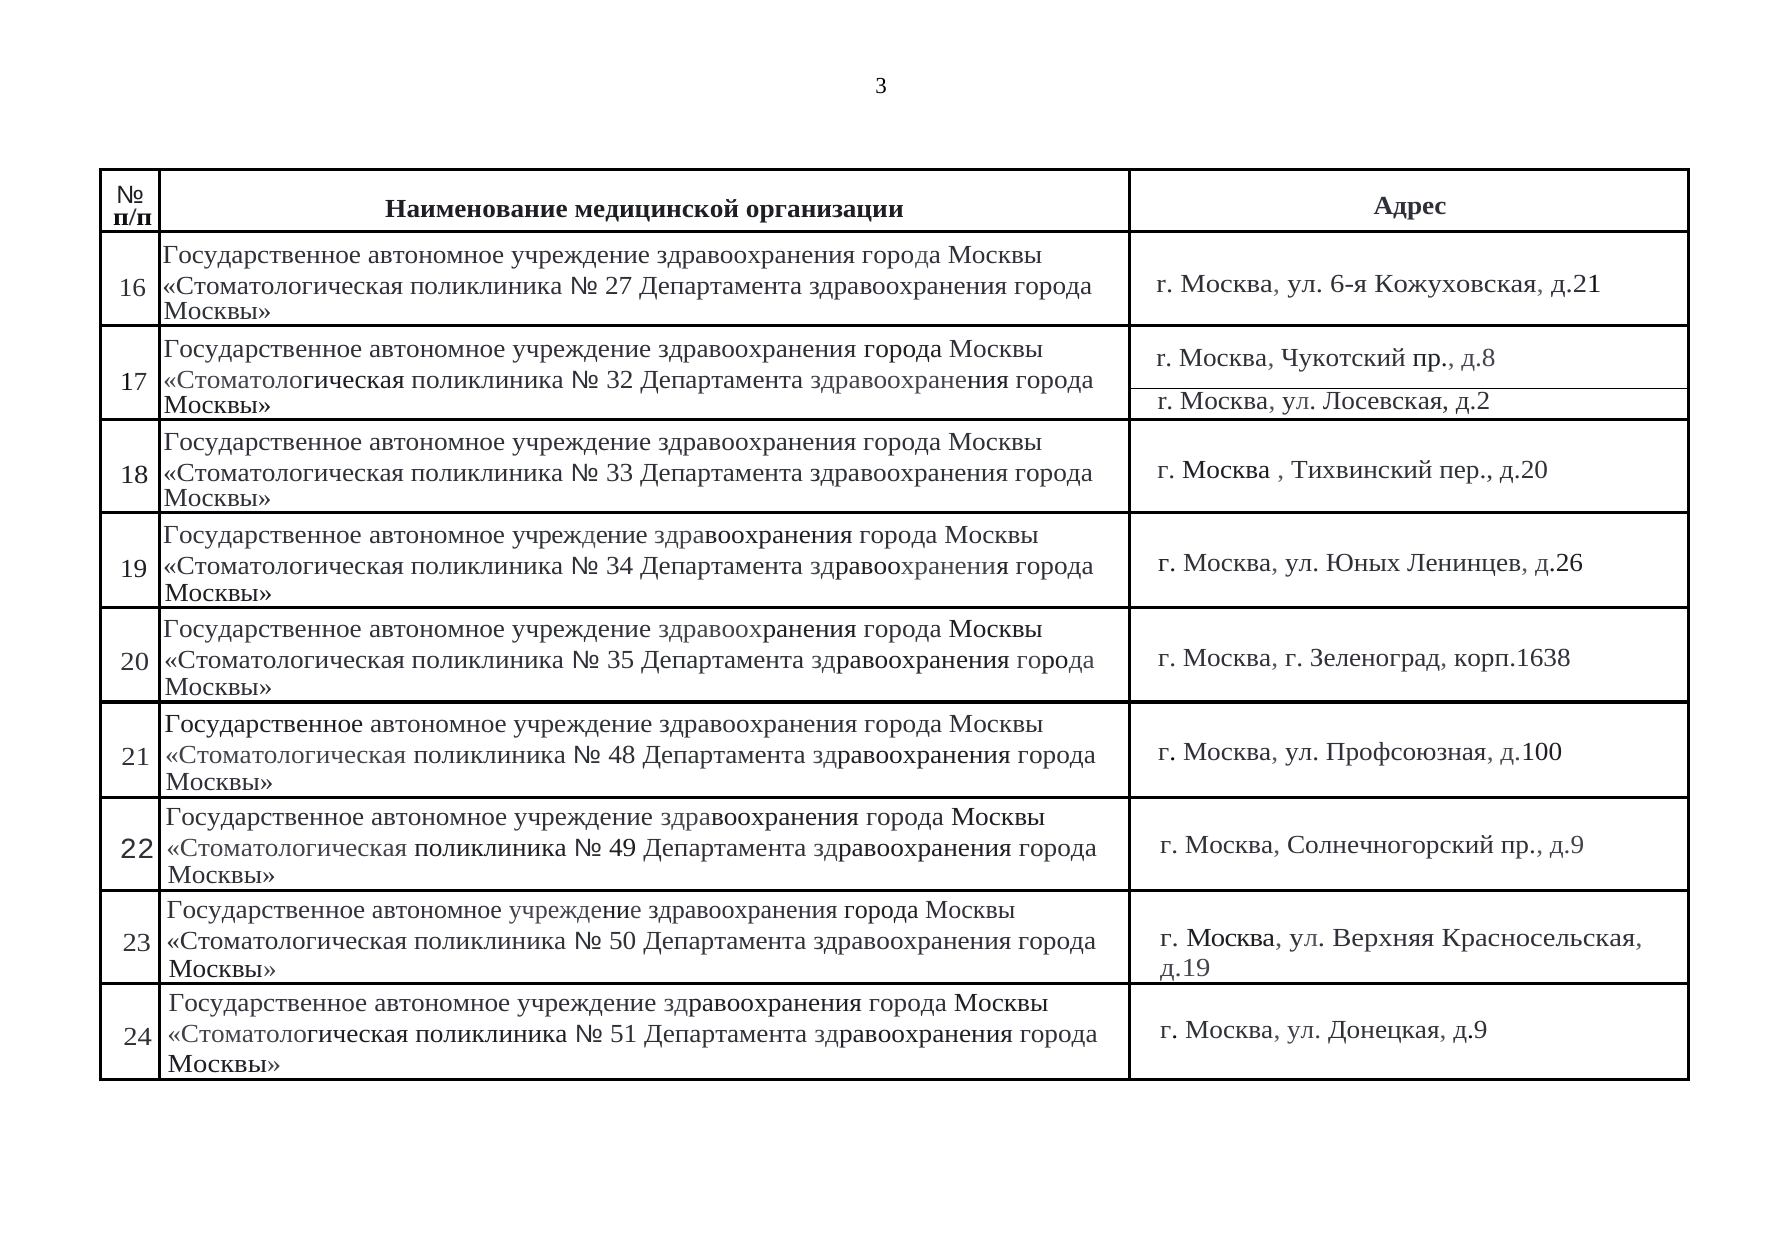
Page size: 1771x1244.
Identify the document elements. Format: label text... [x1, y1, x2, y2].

table_cell г. Москва, Солнечногорский пр., д.9 [1131, 799, 1687, 889]
table_cell r. Москва, Чукотский пр., д.8 [1131, 327, 1687, 388]
table_header Адрес [1131, 171, 1687, 229]
table_cell Государственное автономное учреждение здравоохранения города Москвы «Стоматологическая поликлиника № 32 Департамента здравоохранения города Москвы» [161, 327, 1128, 418]
table_cell 24 [102, 985, 158, 1077]
table_cell Государственное автономное учреждение здравоохранения города Москвы «Стоматологическая поликлиника № 50 Департамента здравоохранения города Москвы» [161, 892, 1128, 982]
table_header № п/п [102, 171, 158, 229]
table_cell 23 [102, 892, 158, 982]
table_cell г. Москва, ул. Юных Ленинцев, д.26 [1131, 514, 1687, 606]
table_cell 19 [102, 514, 158, 606]
table_header Наименование медицинской организации [161, 171, 1128, 229]
table_cell г. Москва, ул. Верхняя Красносельская, д.19 [1131, 892, 1687, 982]
table_cell r. Москва, ул. 6-я Кожуховская, д.21 [1131, 233, 1687, 324]
table_cell Государственное автономное учреждение здравоохранения города Москвы «Стоматологическая поликлиника № 34 Департамента здравоохранения города Москвы» [161, 514, 1128, 606]
table_cell 20 [102, 609, 158, 700]
table_cell Государственное автономное учреждение здравоохранения города Москвы «Стоматологическая поликлиника № 49 Департамента здравоохранения города Москвы» [161, 799, 1128, 889]
table_cell Государственное автономное учреждение здравоохранения города Москвы «Стоматологическая поликлиника № 51 Департамента здравоохранения города Москвы» [161, 985, 1128, 1077]
table_cell г. Москва, г. Зеленоград, корп.1638 [1131, 609, 1687, 700]
table_cell Государственное автономное учреждение здравоохранения города Москвы «Стоматологическая поликлиника № 33 Департамента здравоохранения города Москвы» [161, 421, 1128, 511]
table_cell Государственное автономное учреждение здравоохранения города Москвы «Стоматологическая поликлиника № 27 Департамента здравоохранения города Москвы» [161, 233, 1128, 324]
table_cell r. Москва, ул. Лосевская, д.2 [1131, 389, 1687, 418]
table_cell 21 [102, 704, 158, 796]
table_cell Государственное автономное учреждение здравоохранения города Москвы «Стоматологическая поликлиника № 35 Департамента здравоохранения города Москвы» [161, 609, 1128, 700]
table_cell 18 [102, 421, 158, 511]
table_cell 17 [102, 327, 158, 418]
table_cell 22 [102, 799, 158, 889]
table_cell 16 [102, 233, 158, 324]
table_cell Государственное автономное учреждение здравоохранения города Москвы «Стоматологическая поликлиника № 48 Департамента здравоохранения города Москвы» [161, 704, 1128, 796]
table_cell г. Москва, ул. Донецкая, д.9 [1131, 985, 1687, 1077]
table_cell г. Москва , Тихвинский пер., д.20 [1131, 421, 1687, 511]
table_cell г. Москва, ул. Профсоюзная, д.100 [1131, 704, 1687, 796]
